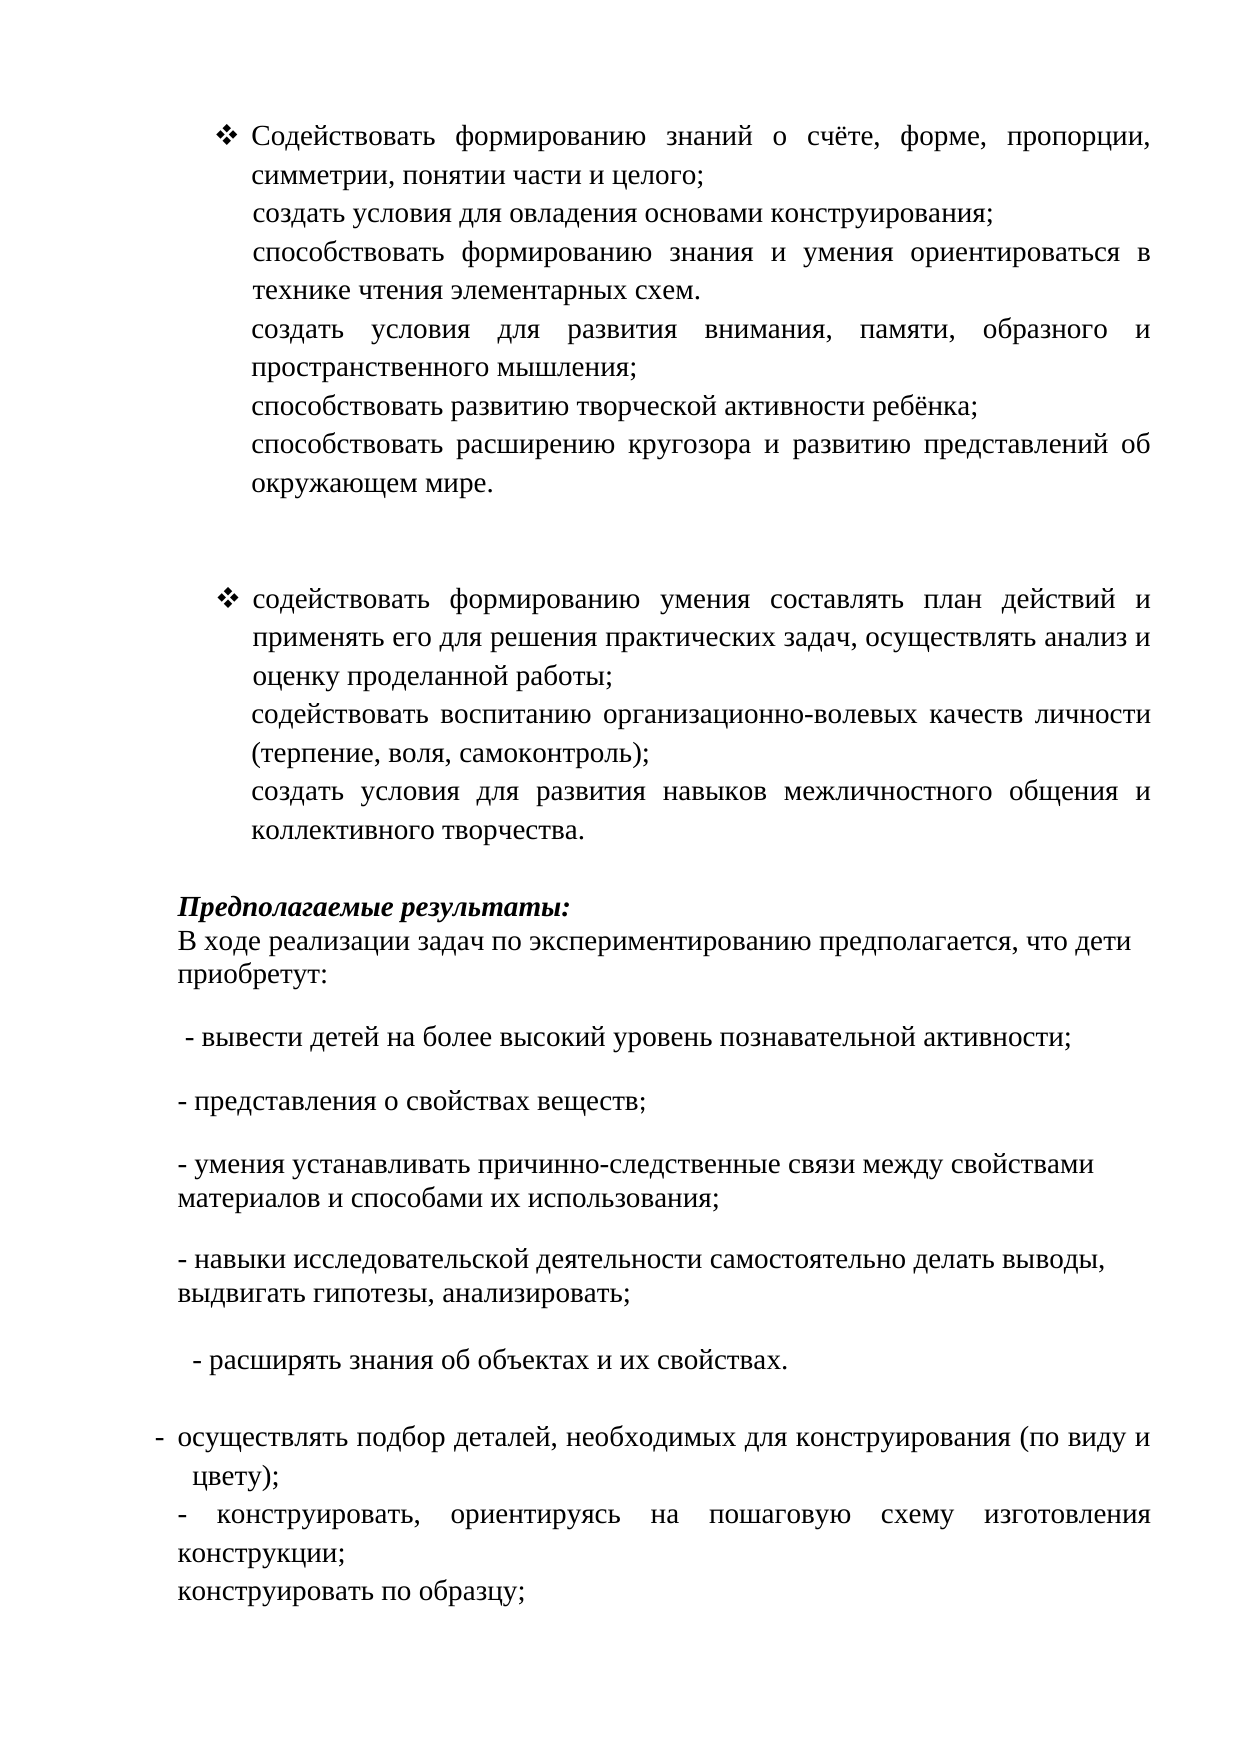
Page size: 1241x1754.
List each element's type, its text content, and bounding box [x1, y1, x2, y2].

list осуществлять подбор деталей, необходимых для конструирования (по виду и цвету); [154, 1419, 1152, 1491]
text способствовать расширению кругозора и развитию представлений об окружающем мире. [251, 427, 1152, 499]
text - навыки исследовательской деятельности самостоятельно делать выводы, выдвигать гипотезы, анализировать; [177, 1242, 1152, 1309]
text Предполагаемые результаты: [177, 889, 1152, 923]
text создать условия для развития навыков межличностного общения и коллективного творчества. [251, 773, 1152, 846]
text - расширять знания об объектах и их свойствах. [192, 1342, 1152, 1376]
text создать условия для развития внимания, памяти, образного и пространственного мышления; [251, 311, 1152, 383]
text В ходе реализации задач по экспериментированию предполагается, что дети приобретут: [177, 923, 1152, 990]
text способствовать развитию творческой активности ребёнка; [177, 388, 1152, 422]
text конструировать по образцу; [177, 1573, 1152, 1607]
list содействовать формированию умения составлять план действий и применять его для решения практических задач, осуществлять анализ и оценку проделанной работы; [215, 581, 1152, 691]
text - конструировать, ориентируясь на пошаговую схему изготовления конструкции; [177, 1496, 1152, 1568]
text - представления о свойствах веществ; [177, 1082, 1152, 1117]
list Cодействовать формированию знаний о счёте, форме, пропорции, симметрии, понятии части и целого; [213, 118, 1152, 190]
text создать условия для овладения основами конструирования; [252, 195, 1152, 229]
text - вывести детей на более высокий уровень познавательной активности; [177, 1019, 1152, 1052]
text - умения устанавливать причинно-следственные связи между свойствами материалов и способами их использования; [177, 1146, 1152, 1213]
text способствовать формированию знания и умения ориентироваться в технике чтения элементарных схем. [252, 234, 1152, 306]
text содействовать воспитанию организационно-волевых качеств личности (терпение, воля, самоконтроль); [251, 696, 1152, 768]
